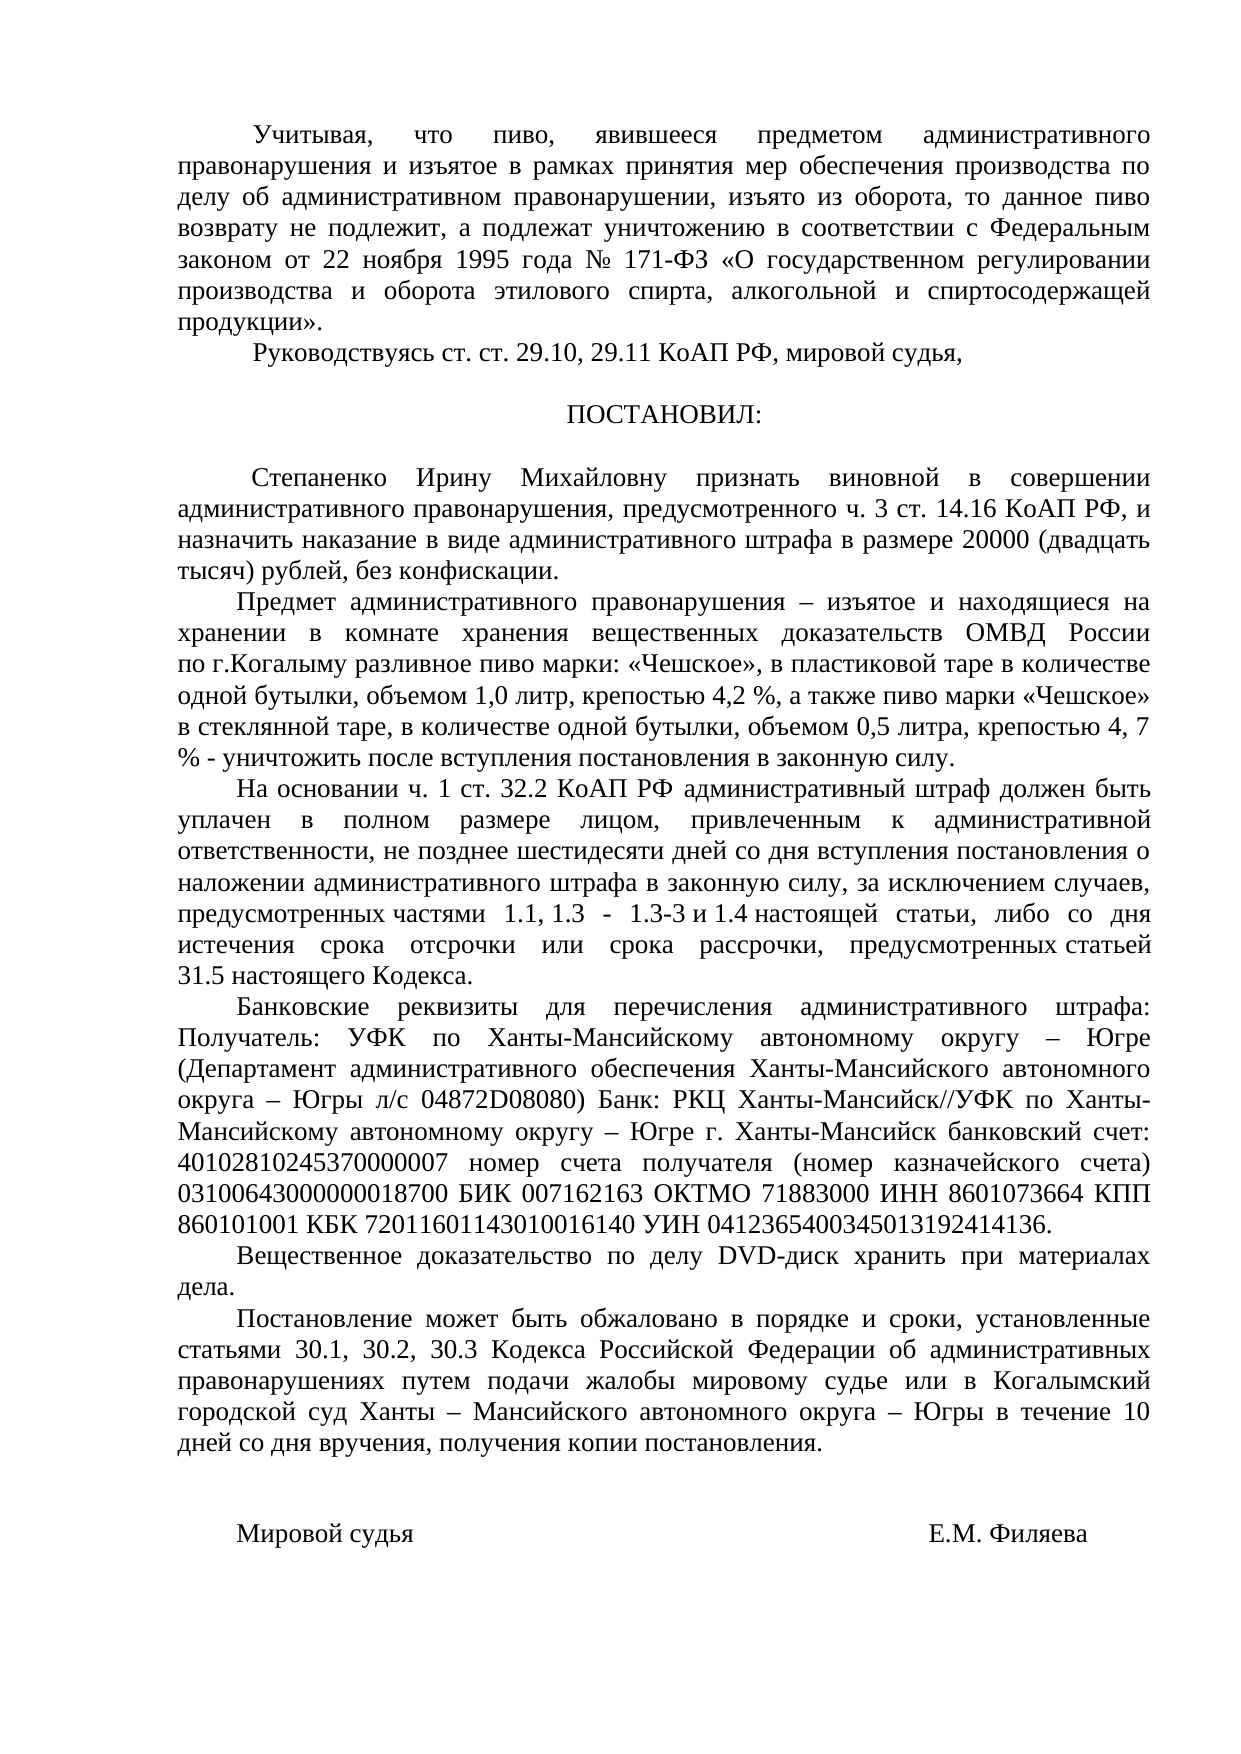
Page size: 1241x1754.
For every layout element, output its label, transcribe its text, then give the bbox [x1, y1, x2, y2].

text Руководствуясь ст. ст. 29.10, 29.11 КоАП РФ, мировой судья, [177, 336, 1152, 367]
text Учитывая, что пиво, явившееся предметом административного правонарушения и изъятое в рамках принятия мер обеспечения производства по делу об административном правонарушении, изъято из оборота, то данное пиво возврату не подлежит, а подлежат уничтожению в соответствии с Федеральным законом от 22 ноября 1995 года № 171-ФЗ «О государственном регулировании производства и оборота этилового спирта, алкогольной и спиртосодержащей продукции». [177, 118, 1152, 336]
text Банковские реквизиты для перечисления административного штрафа: Получатель: УФК по Ханты-Мансийскому автономному округу – Югре (Департамент административного обеспечения Ханты-Мансийского автономного округа – Югры л/с 04872D08080) Банк: РКЦ Ханты-Мансийск//УФК по Ханты-Мансийскому автономному округу – Югре г. Ханты-Мансийск банковский счет: 40102810245370000007 номер счета получателя (номер казначейского счета) 03100643000000018700 БИК 007162163 ОКТМО 71883000 ИНН 8601073664 КПП 860101001 КБК 72011601143010016140 УИН 0412365400345013192414136. [177, 990, 1152, 1239]
text Постановление может быть обжаловано в порядке и сроки, установленные статьями 30.1, 30.2, 30.3 Кодекса Российской Федерации об административных правонарушениях путем подачи жалобы мировому судье или в Когалымский городской суд Ханты – Мансийского автономного округа – Югры в течение 10 дней со дня вручения, получения копии постановления. [177, 1302, 1152, 1457]
text На основании ч. 1 ст. 32.2 КоАП РФ административный штраф должен быть уплачен в полном размере лицом, привлеченным к административной ответственности, не позднее шестидесяти дней со дня вступления постановления о наложении административного штрафа в законную силу, за исключением случаев, предусмотренных частями 1.1, 1.3 - 1.3-3 и 1.4 настоящей статьи, либо со дня истечения срока отсрочки или срока рассрочки, предусмотренных статьей 31.5 настоящего Кодекса. [177, 772, 1152, 990]
text ПОСТАНОВИЛ: [177, 398, 1152, 429]
text Мировой судья Е.М. Филяева [177, 1517, 1152, 1548]
text Степаненко Ирину Михайловну признать виновной в совершении административного правонарушения, предусмотренного ч. 3 ст. 14.16 КоАП РФ, и назначить наказание в виде административного штрафа в размере 20000 (двадцать тысяч) рублей, без конфискации. [177, 461, 1152, 585]
text Вещественное доказательство по делу DVD-диск хранить при материалах дела. [177, 1239, 1152, 1302]
text Предмет административного правонарушения – изъятое и находящиеся на хранении в комнате хранения вещественных доказательств ОМВД России по г.Когалыму разливное пиво марки: «Чешское», в пластиковой таре в количестве одной бутылки, объемом 1,0 литр, крепостью 4,2 %, а также пиво марки «Чешское» в стеклянной таре, в количестве одной бутылки, объемом 0,5 литра, крепостью 4, 7 % - уничтожить после вступления постановления в законную силу. [177, 585, 1152, 772]
